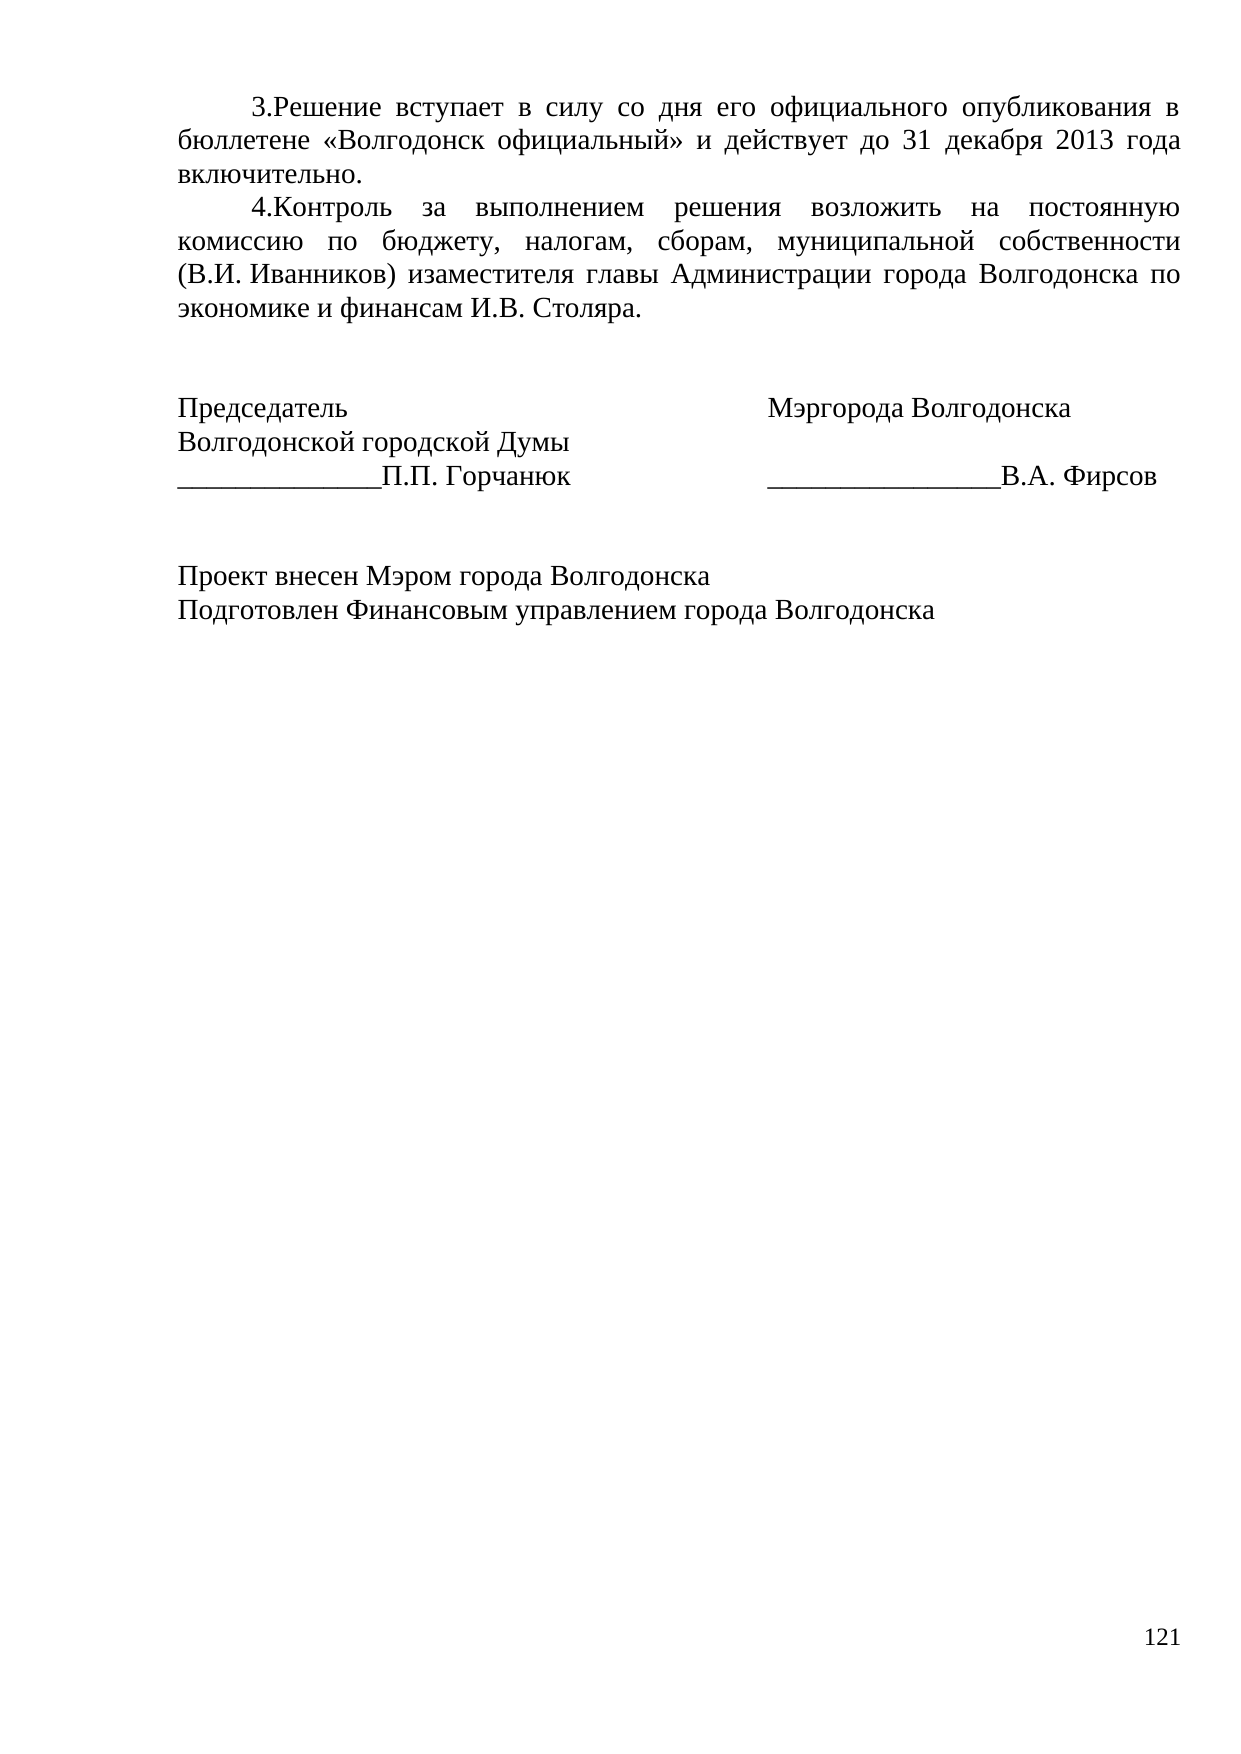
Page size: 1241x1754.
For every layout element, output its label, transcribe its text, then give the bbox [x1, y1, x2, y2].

text Председатель Мэргорода Волгодонска [177, 391, 1181, 424]
text ______________П.П. Горчанюк ________________В.А. Фирсов [177, 458, 1181, 491]
text 3.Решение вступает в силу со дня его официального опубликования в бюллетене «Волгодонск официальный» и действует до 31 декабря 2013 года включительно. [177, 89, 1181, 189]
text Проект внесен Мэром города Волгодонска [177, 558, 1181, 592]
text Волгодонской городской Думы [177, 424, 1181, 458]
text Подготовлен Финансовым управлением города Волгодонска [177, 592, 1181, 625]
text 4.Контроль за выполнением решения возложить на постоянную комиссию по бюджету, налогам, сборам, муниципальной собственности (В.И. Иванников) изаместителя главы Администрации города Волгодонска по экономике и финансам И.В. Столяра. [177, 189, 1181, 323]
